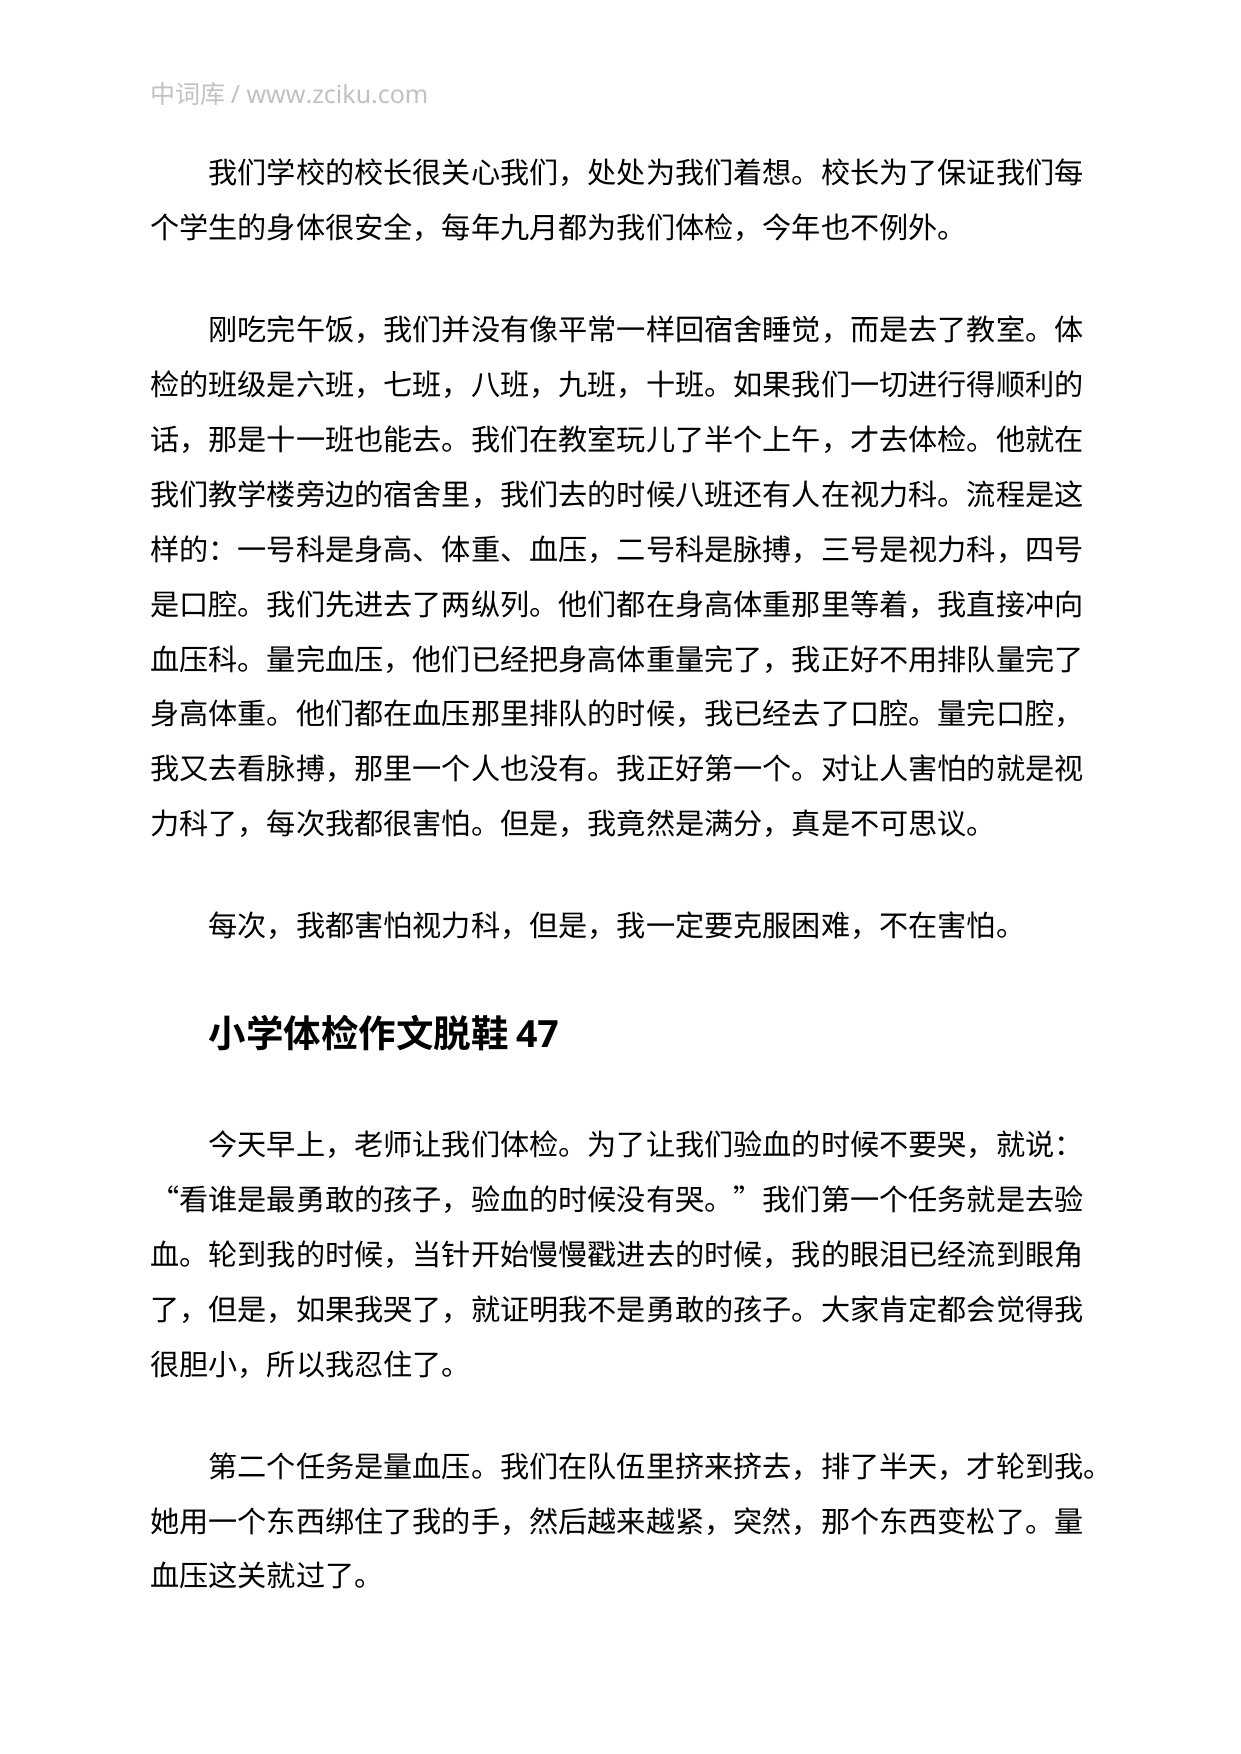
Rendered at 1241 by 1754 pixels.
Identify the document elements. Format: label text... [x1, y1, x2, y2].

text 刚吃完午饭，我们并没有像平常一样回宿舍睡觉，而是去了教室。体检的班级是六班，七班，八班，九班，十班。如果我们一切进行得顺利的话，那是十一班也能去。我们在教室玩儿了半个上午，才去体检。他就在我们教学楼旁边的宿舍里，我们去的时候八班还有人在视力科。流程是这样的：一号科是身高、体重、血压，二号科是脉搏，三号是视力科，四号是口腔。我们先进去了两纵列。他们都在身高体重那里等着，我直接冲向血压科。量完血压，他们已经把身高体重量完了，我正好不用排队量完了身高体重。他们都在血压那里排队的时候，我已经去了口腔。量完口腔，我又去看脉搏，那里一个人也没有。我正好第一个。对让人害怕的就是视力科了，每次我都很害怕。但是，我竟然是满分，真是不可思议。 [150, 307, 1090, 843]
text 今天早上，老师让我们体检。为了让我们验血的时候不要哭，就说：“看谁是最勇敢的孩子，验血的时候没有哭。”我们第一个任务就是去验血。轮到我的时候，当针开始慢慢戳进去的时候，我的眼泪已经流到眼角了，但是，如果我哭了，就证明我不是勇敢的孩子。大家肯定都会觉得我很胆小，所以我忍住了。 [150, 1122, 1090, 1384]
text 第二个任务是量血压。我们在队伍里挤来挤去，排了半天，才轮到我。她用一个东西绑住了我的手，然后越来越紧，突然，那个东西变松了。量血压这关就过了。 [150, 1443, 1090, 1595]
text 小学体检作文脱鞋47 [150, 1004, 1090, 1059]
text 每次，我都害怕视力科，但是，我一定要克服困难，不在害怕。 [150, 902, 1090, 945]
text 我们学校的校长很关心我们，处处为我们着想。校长为了保证我们每个学生的身体很安全，每年九月都为我们体检，今年也不例外。 [150, 150, 1090, 247]
